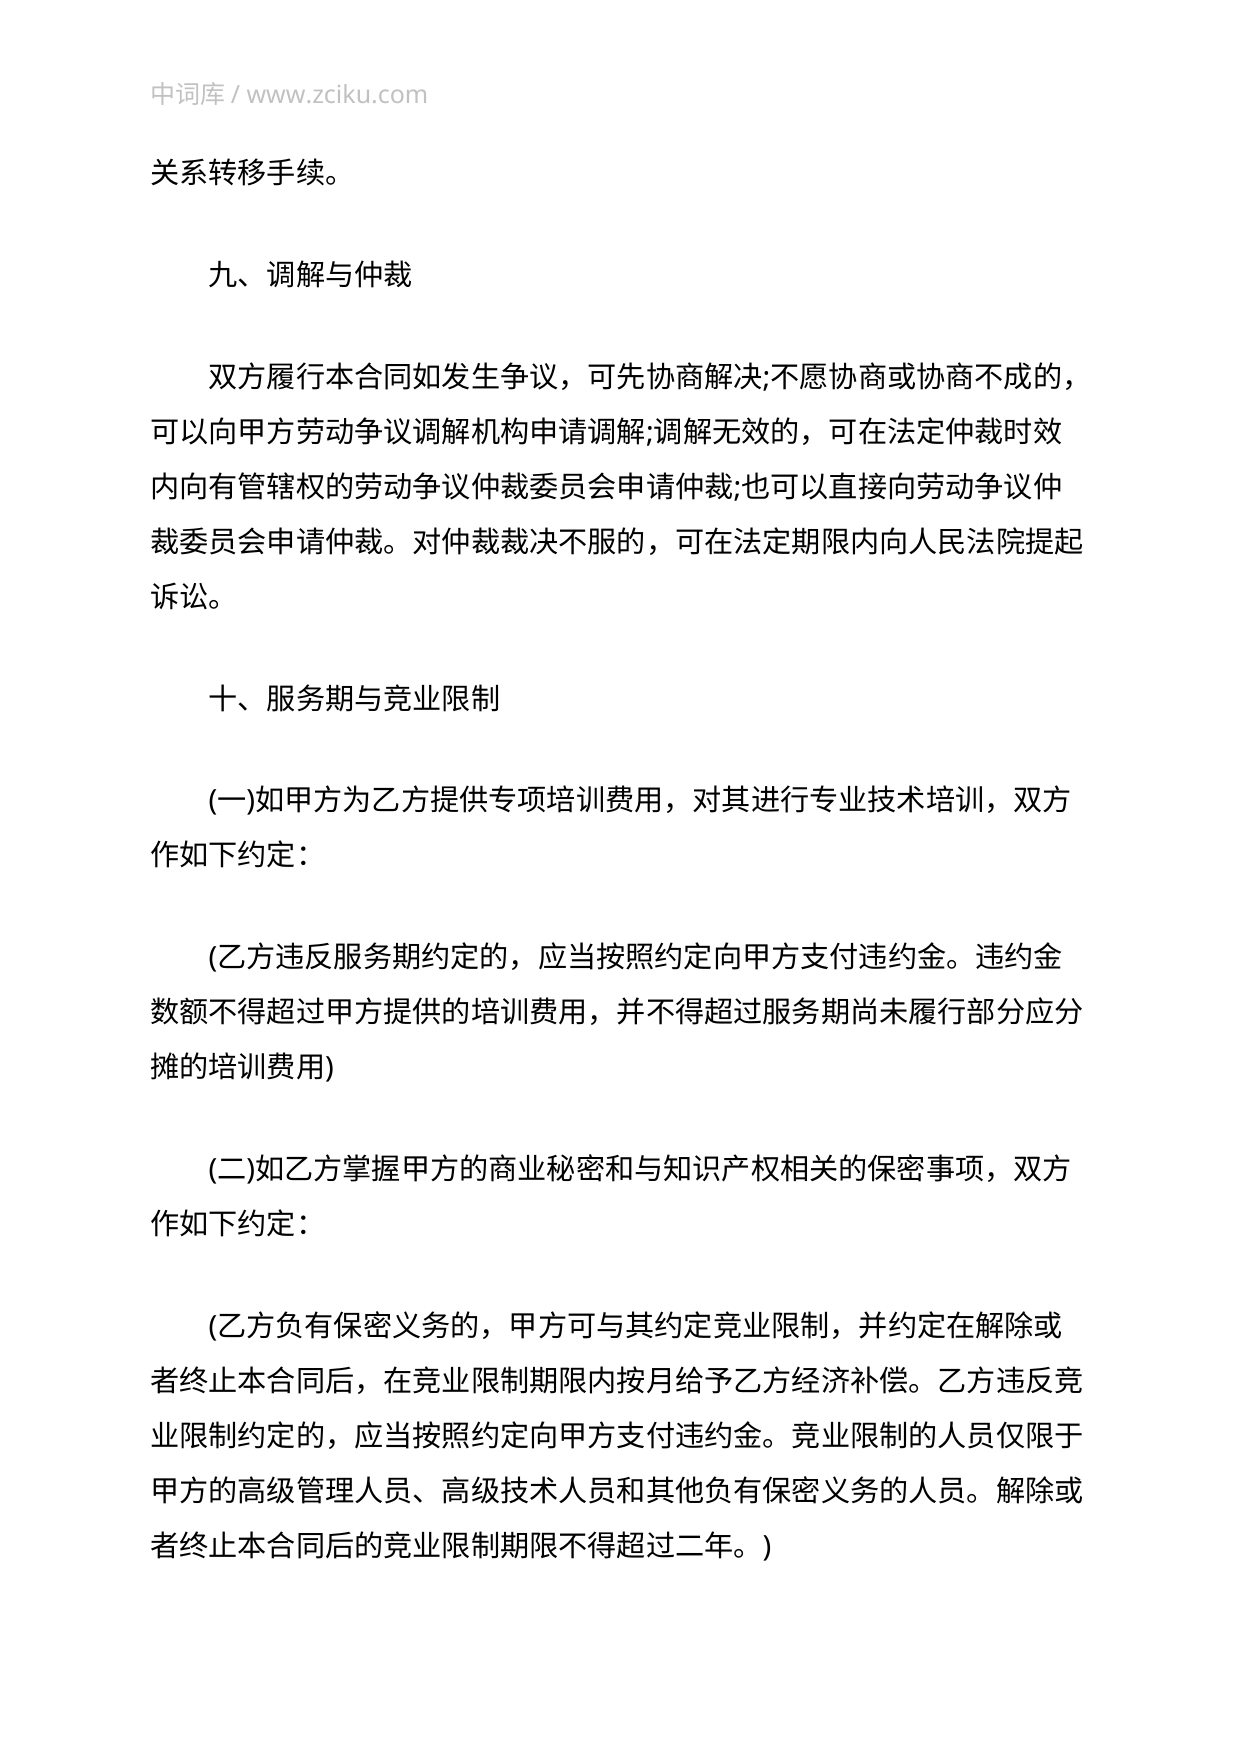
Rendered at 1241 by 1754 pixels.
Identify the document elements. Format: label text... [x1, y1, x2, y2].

text (乙方违反服务期约定的，应当按照约定向甲方支付违约金。违约金数额不得超过甲方提供的培训费用，并不得超过服务期尚未履行部分应分摊的培训费用) [150, 934, 1090, 1086]
text 双方履行本合同如发生争议，可先协商解决;不愿协商或协商不成的，可以向甲方劳动争议调解机构申请调解;调解无效的，可在法定仲裁时效内向有管辖权的劳动争议仲裁委员会申请仲裁;也可以直接向劳动争议仲裁委员会申请仲裁。对仲裁裁决不服的，可在法定期限内向人民法院提起诉讼。 [150, 353, 1090, 616]
text 九、调解与仲裁 [150, 252, 1090, 294]
text 十、服务期与竞业限制 [150, 675, 1090, 717]
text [150, 150, 1090, 192]
text (乙方负有保密义务的，甲方可与其约定竞业限制，并约定在解除或者终止本合同后，在竞业限制期限内按月给予乙方经济补偿。乙方违反竞业限制约定的，应当按照约定向甲方支付违约金。竞业限制的人员仅限于甲方的高级管理人员、高级技术人员和其他负有保密义务的人员。解除或者终止本合同后的竞业限制期限不得超过二年。) [150, 1302, 1090, 1564]
text (一)如甲方为乙方提供专项培训费用，对其进行专业技术培训，双方作如下约定： [150, 777, 1090, 874]
text (二)如乙方掌握甲方的商业秘密和与知识产权相关的保密事项，双方作如下约定： [150, 1146, 1090, 1243]
